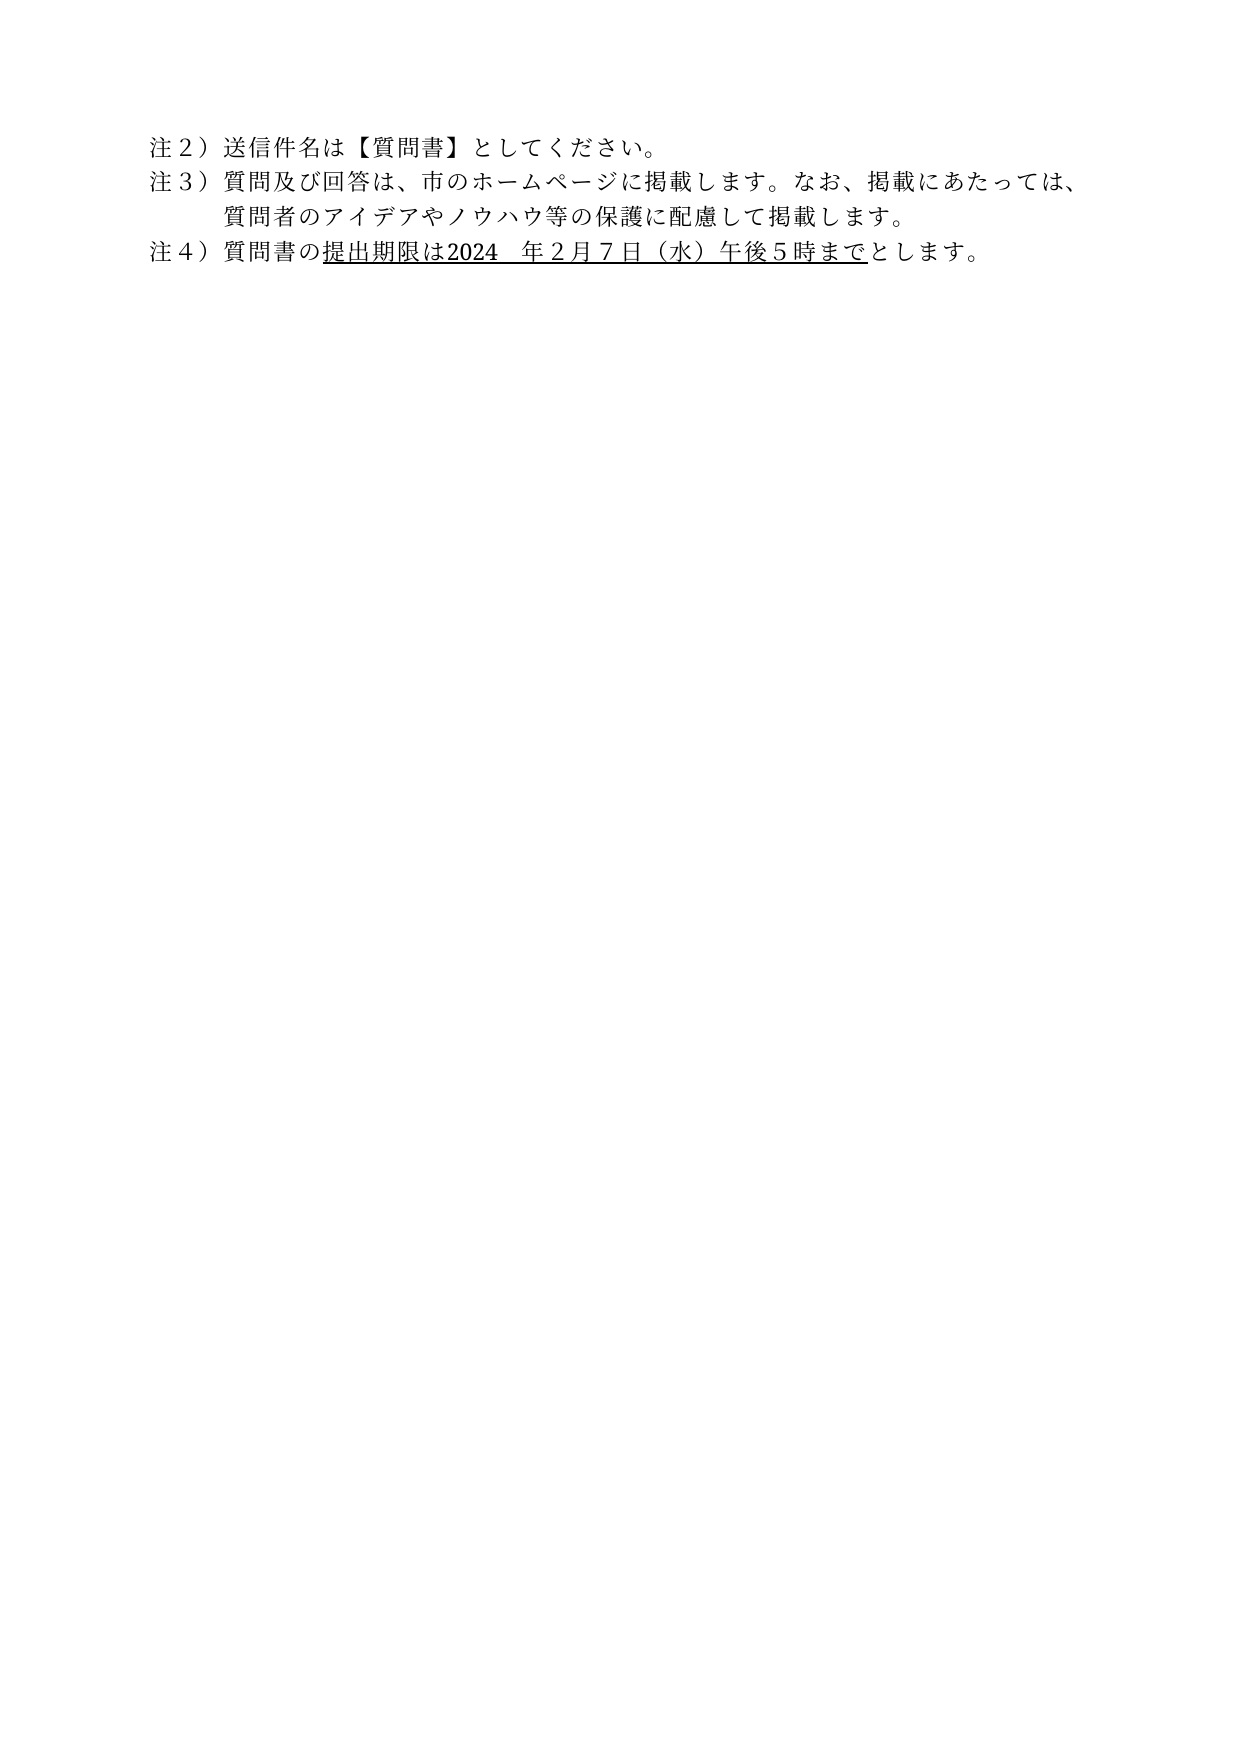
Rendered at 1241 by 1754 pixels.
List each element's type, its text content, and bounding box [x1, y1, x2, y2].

text 注４）質問書の提出期限は2024年２月７日（水）午後５時までとします。 [149, 233, 1091, 268]
text 注２）送信件名は【質問書】としてください。 [149, 129, 1091, 164]
text 注３）質問及び回答は、市のホームページに掲載します。なお、掲載にあたっては、質問者のアイデアやノウハウ等の保護に配慮して掲載します。 [149, 164, 1091, 233]
